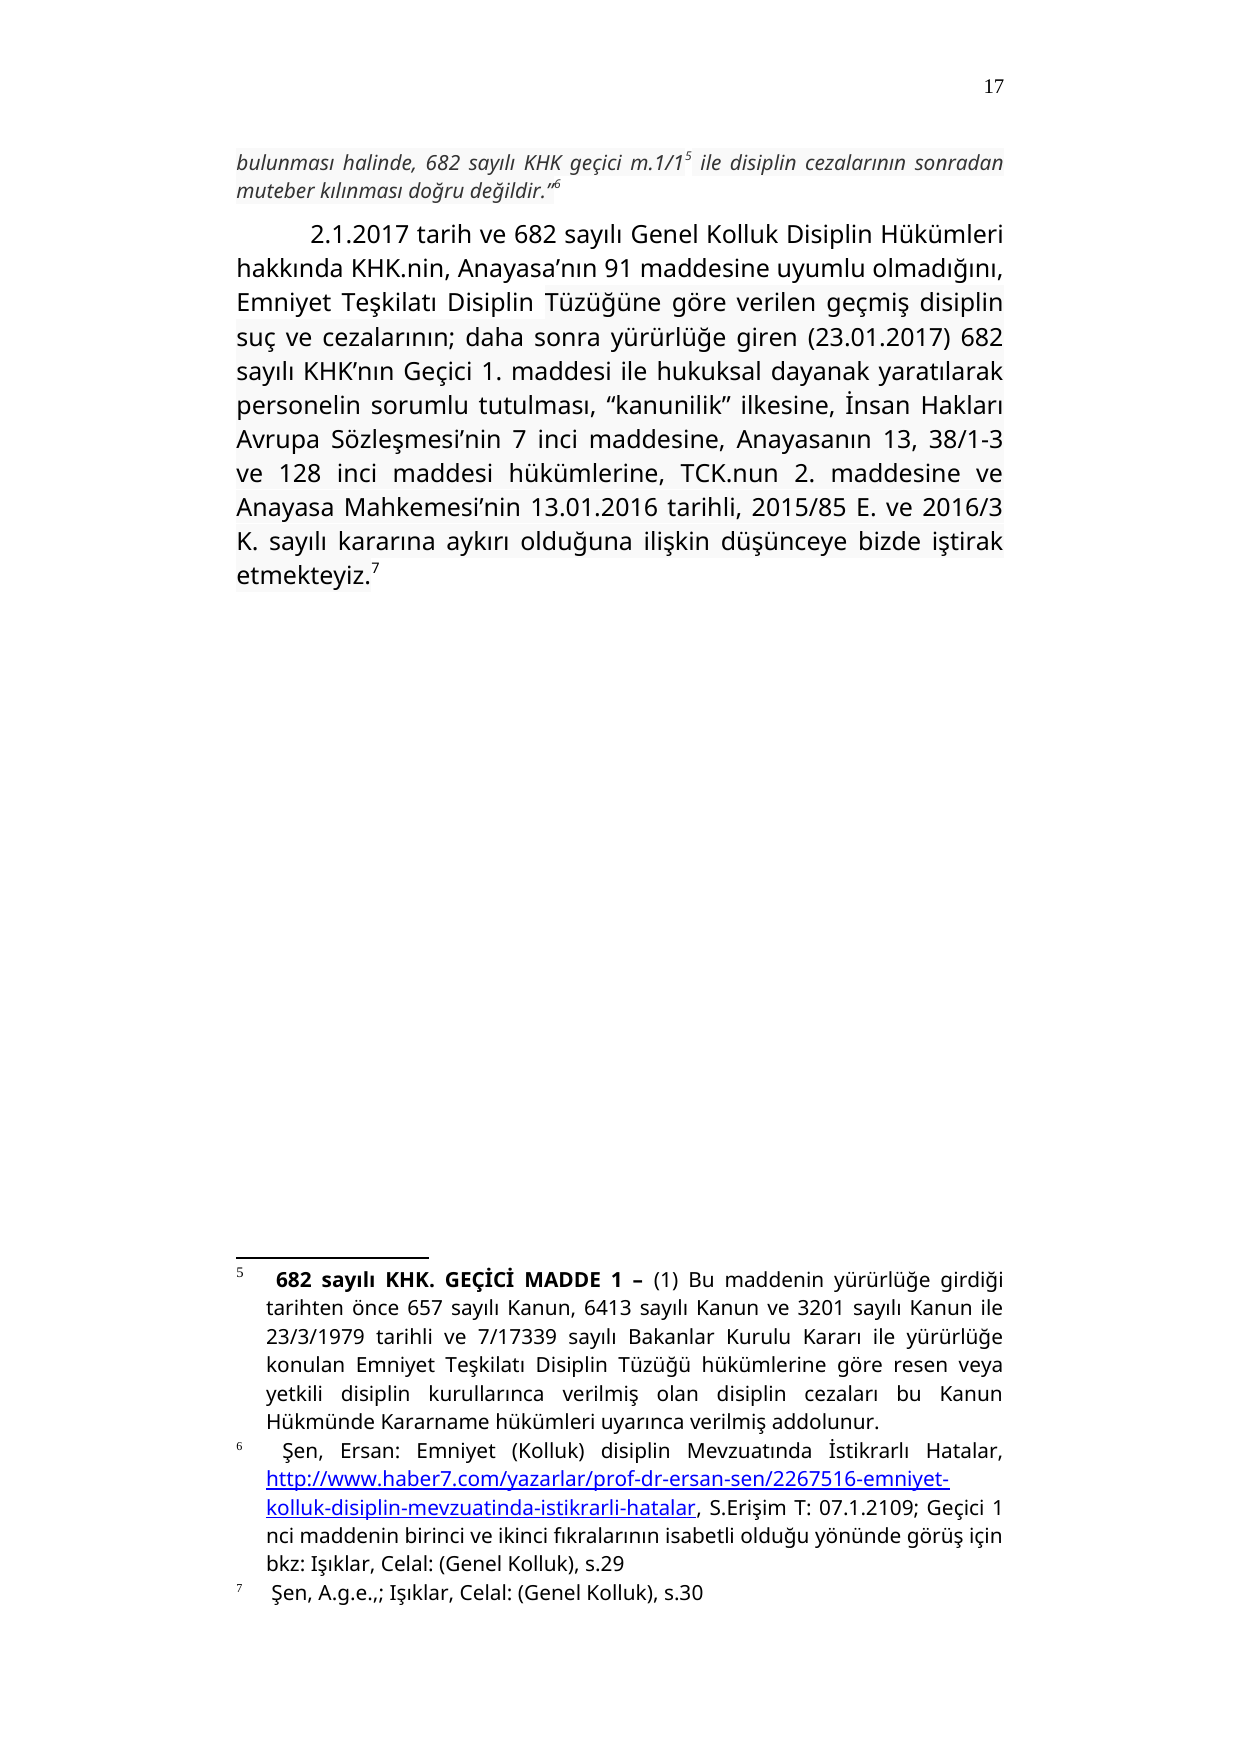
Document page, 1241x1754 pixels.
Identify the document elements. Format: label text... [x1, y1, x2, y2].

text 2.1.2017 tarih ve 682 sayılı Genel Kolluk Disiplin Hükümleri hakkında KHK.nin, Anayasa’nın 91 maddesine uyumlu olmadığını, Emniyet Teşkilatı Disiplin Tüzüğüne göre verilen geçmiş disiplin suç ve cezalarının; daha sonra yürürlüğe giren (23.01.2017) 682 sayılı KHK’nın Geçici 1. maddesi ile hukuksal dayanak yaratılarak personelin sorumlu tutulması, “kanunilik” ilkesine, İnsan Hakları Avrupa Sözleşmesi’nin 7 inci maddesine, Anayasanın 13, 38/1-3 ve 128 inci maddesi hükümlerine, TCK.nun 2. maddesine ve Anayasa Mahkemesi’nin 13.01.2016 tarihli, 2015/85 E. ve 2016/3 K. sayılı kararına aykırı olduğuna ilişkin düşünceye bizde iştirak etmekteyiz. [236, 217, 1004, 319]
